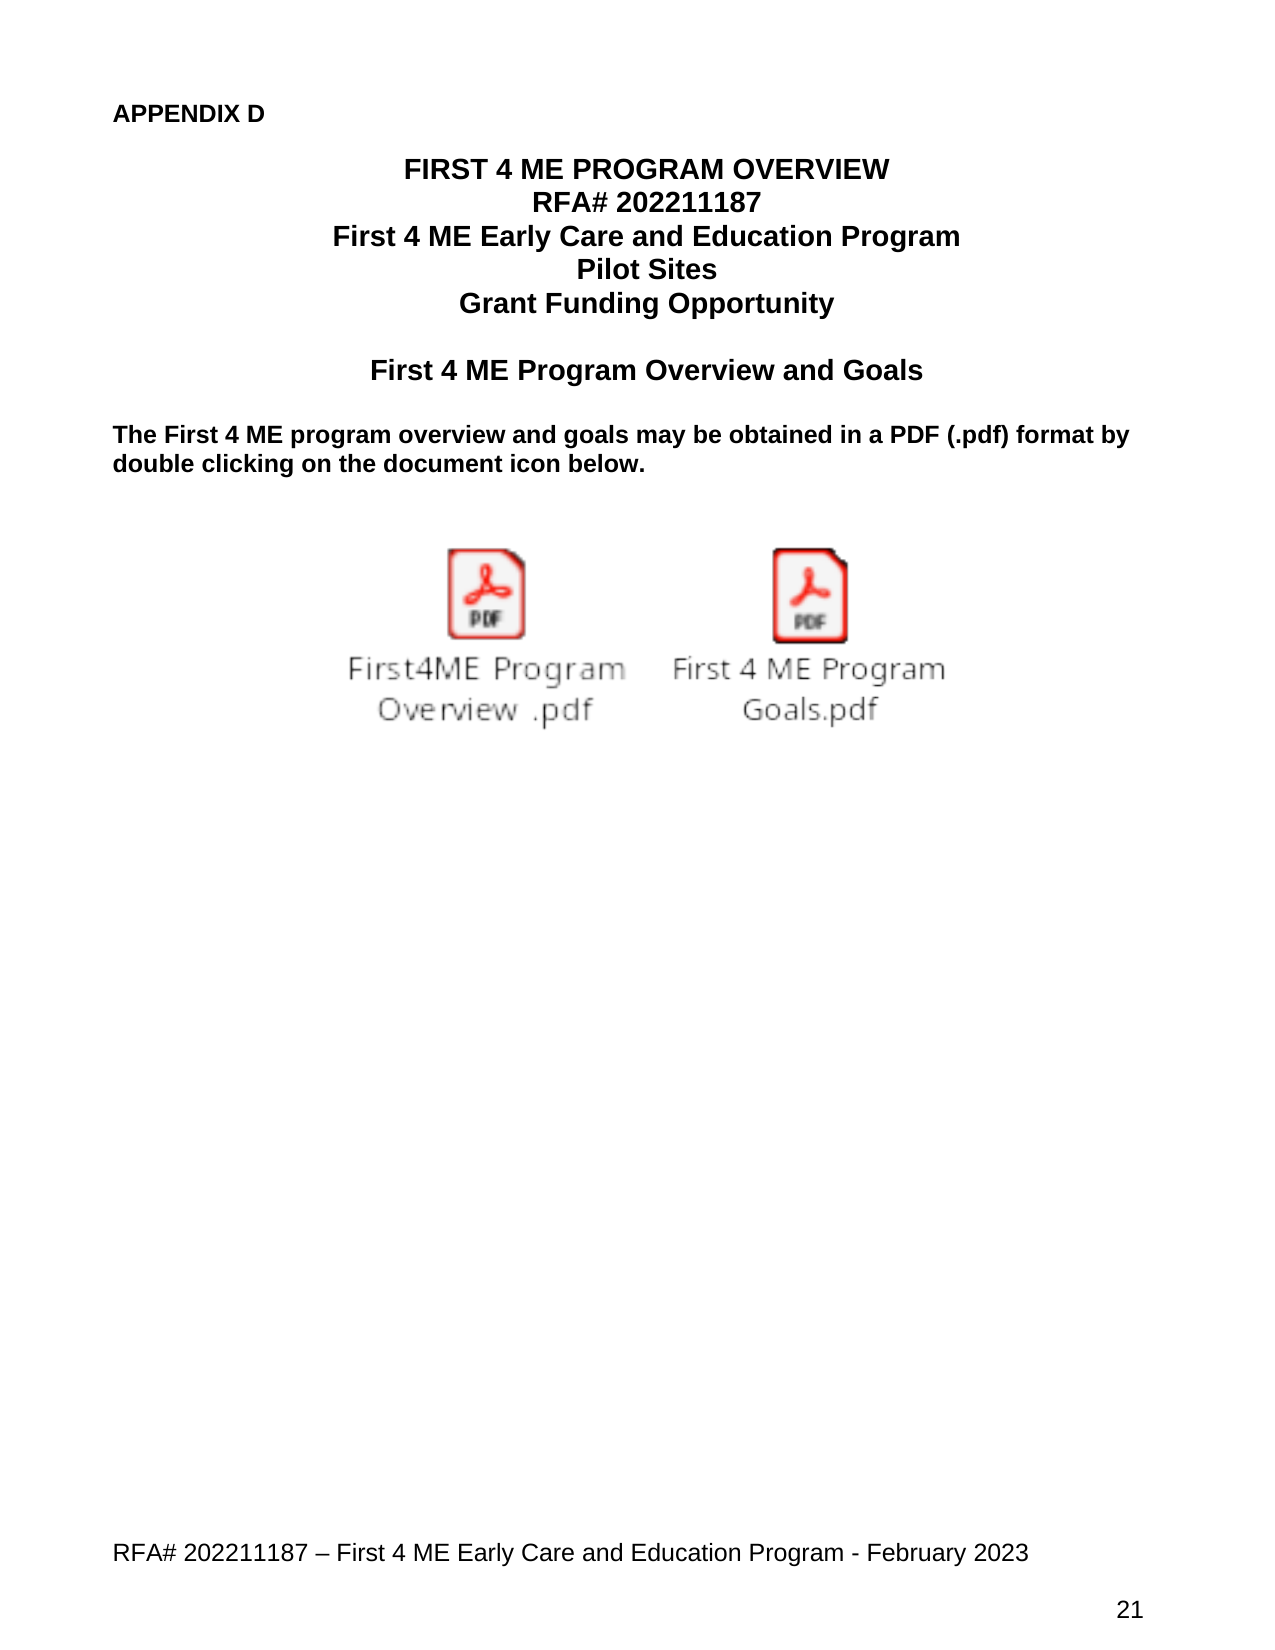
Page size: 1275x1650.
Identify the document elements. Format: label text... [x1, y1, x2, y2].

text First 4 ME Early Care and Education Program [112, 219, 1181, 252]
subtitle First 4 ME Program Overview and Goals [112, 353, 1181, 387]
subtitle The First 4 ME program overview and goals may be obtained in a PDF (.pdf) format by double clicking on the document icon below. [112, 420, 1181, 478]
text RFA# 202211187 [112, 185, 1181, 219]
subtitle FIRST 4 ME PROGRAM OVERVIEW [112, 152, 1181, 185]
text Grant Funding Opportunity [112, 286, 1181, 319]
text Pilot Sites [112, 252, 1181, 286]
text APPENDIX D [112, 99, 1181, 128]
